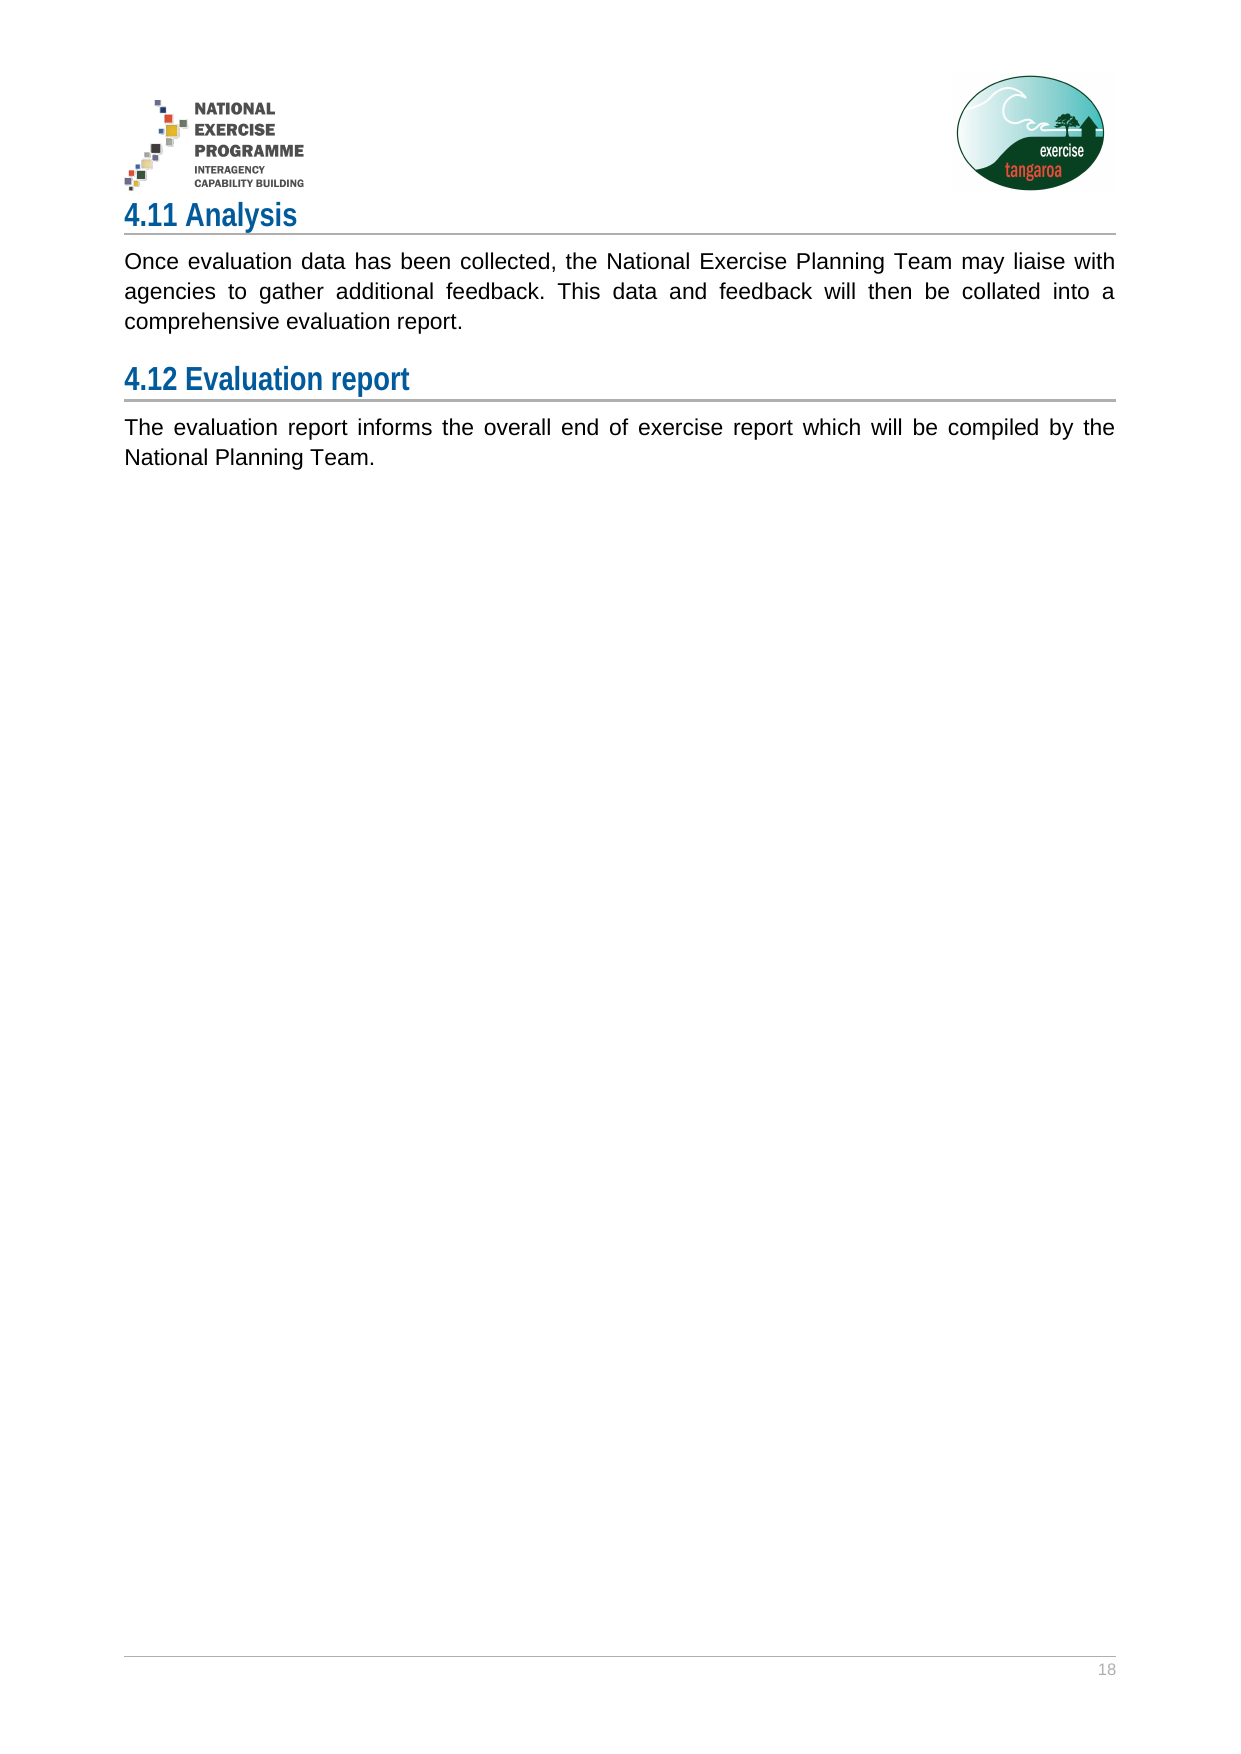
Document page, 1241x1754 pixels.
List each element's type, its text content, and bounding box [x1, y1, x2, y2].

list Once evaluation data has been collected, the National Exercise Planning Team may liaise with agencies to gather additional feedback. This data and feedback will then be collated into a comprehensive evaluation report. [124, 248, 1116, 334]
picture [124, 100, 304, 191]
subtitle Evaluation report [124, 359, 1116, 399]
picture [952, 73, 1115, 191]
subtitle Analysis [124, 195, 1116, 233]
text The evaluation report informs the overall end of exercise report which will be compiled by the National Planning Team. [124, 414, 1116, 471]
